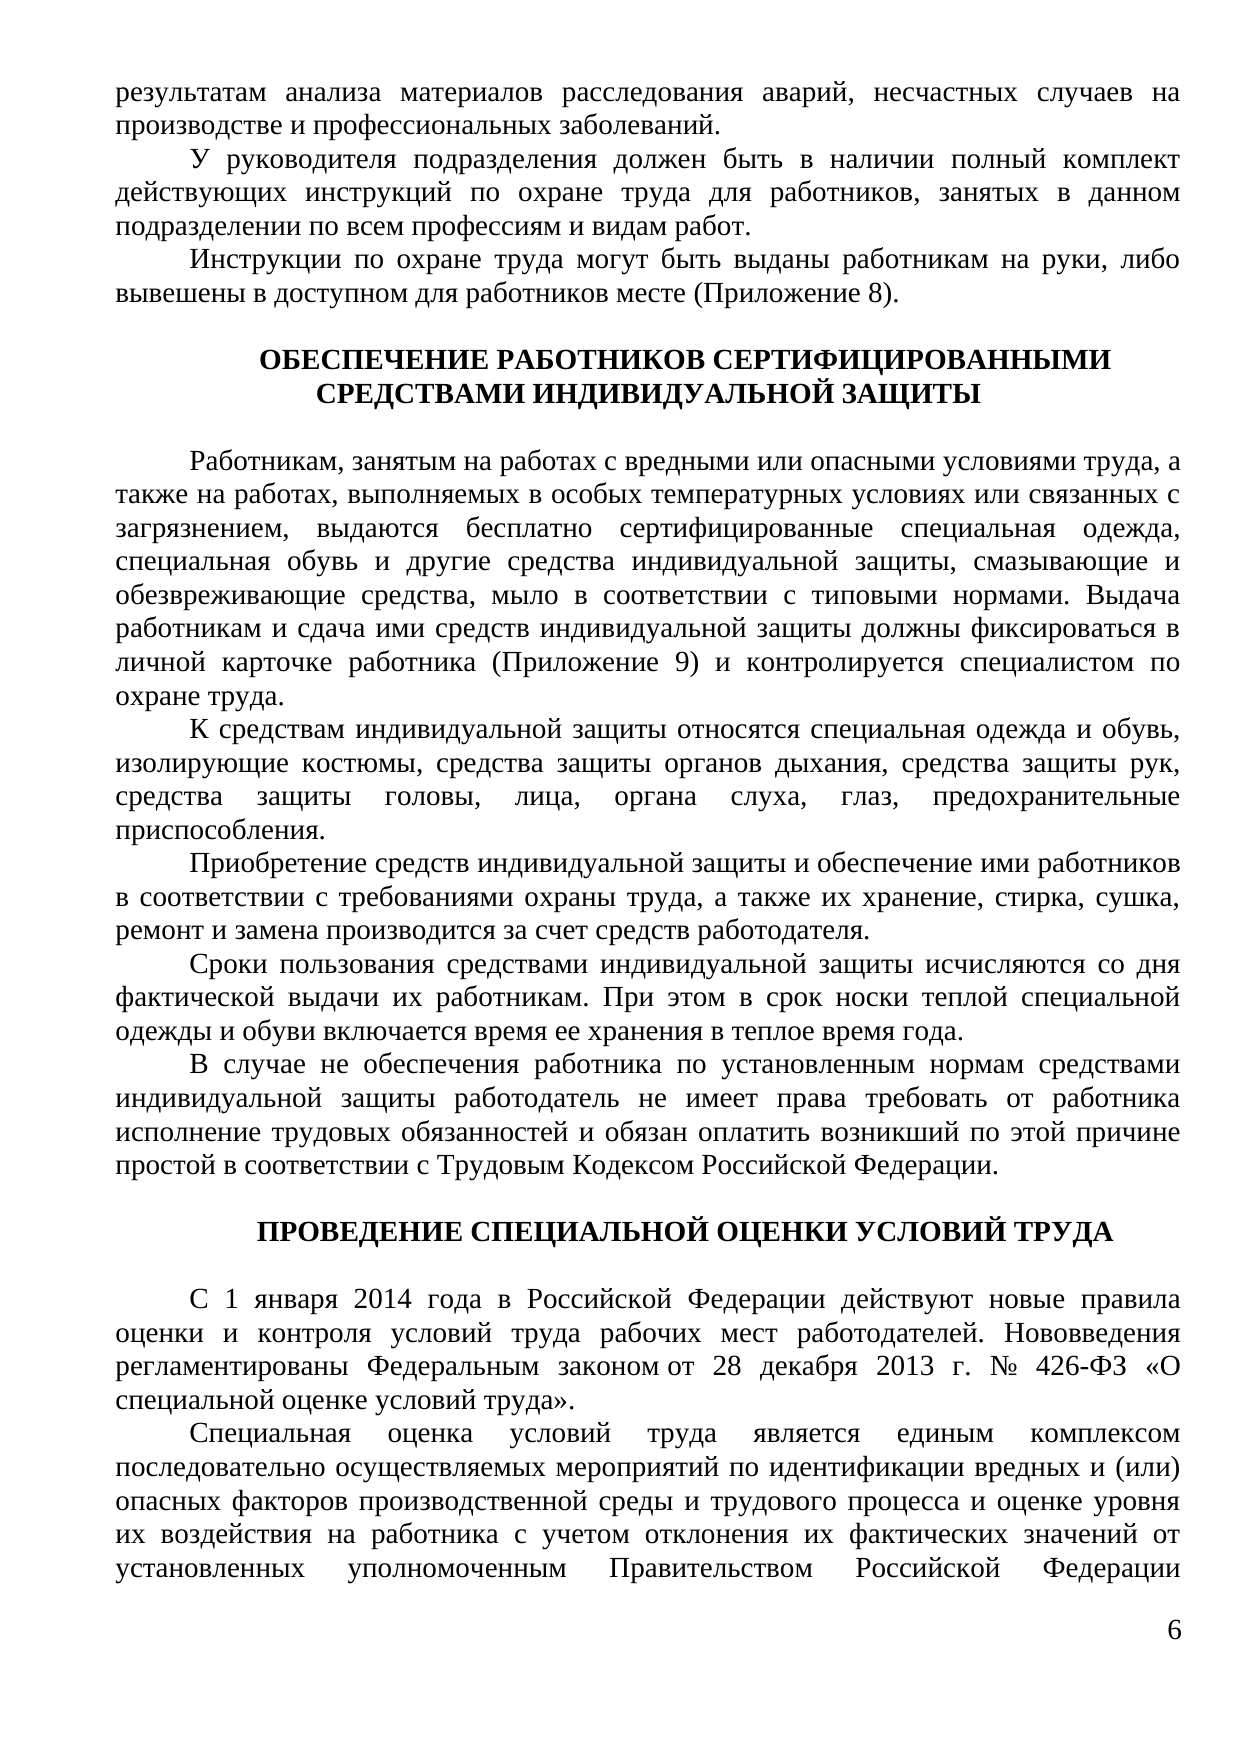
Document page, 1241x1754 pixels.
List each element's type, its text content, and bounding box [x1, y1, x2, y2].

text В случае не обеспечения работника по установленным нормам средствами индивидуальной защиты работодатель не имеет права требовать от работника исполнение трудовых обязанностей и обязан оплатить возникший по этой причине простой в соответствии с Трудовым Кодексом Российской Федерации. [115, 1047, 1181, 1181]
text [115, 74, 1181, 141]
text Работникам, занятым на работах с вредными или опасными условиями труда, а также на работах, выполняемых в особых температурных условиях или связанных с загрязнением, выдаются бесплатно сертифицированные специальная одежда, специальная обувь и другие средства индивидуальной защиты, смазывающие и обезвреживающие средства, мыло в соответствии с типовыми нормами. Выдача работникам и сдача ими средств индивидуальной защиты должны фиксироваться в личной карточке работника (Приложение 9) и контролируется специалистом по охране труда. [115, 443, 1181, 711]
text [115, 1416, 1181, 1583]
text Сроки пользования средствами индивидуальной защиты исчисляются со дня фактической выдачи их работникам. При этом в срок носки теплой специальной одежды и обуви включается время ее хранения в теплое время года. [115, 946, 1181, 1047]
text Приобретение средств индивидуальной защиты и обеспечение ими работников в соответствии с требованиями охраны труда, а также их хранение, стирка, сушка, ремонт и замена производится за счет средств работодателя. [115, 845, 1181, 946]
text ОБЕСПЕЧЕНИЕ РАБОТНИКОВ СЕРТИФИЦИРОВАННЫМИ СРЕДСТВАМИ ИНДИВИДУАЛЬНОЙ ЗАЩИТЫ [115, 342, 1181, 409]
text Инструкции по охране труда могут быть выданы работникам на руки, либо вывешены в доступном для работников месте (Приложение 8). [115, 242, 1181, 309]
text К средствам индивидуальной защиты относятся специальная одежда и обувь, изолирующие костюмы, средства защиты органов дыхания, средства защиты рук, средства защиты головы, лица, органа слуха, глаз, предохранительные приспособления. [115, 711, 1181, 845]
text У руководителя подразделения должен быть в наличии полный комплект действующих инструкций по охране труда для работников, занятых в данном подразделении по всем профессиям и видам работ. [115, 141, 1181, 242]
text С 1 января 2014 года в Российской Федерации действуют новые правила оценки и контроля условий труда рабочих мест работодателей. Нововведения регламентированы Федеральным законом от 28 декабря 2013 г. № 426-ФЗ «О специальной оценке условий труда». [115, 1281, 1181, 1416]
text ПРОВЕДЕНИЕ СПЕЦИАЛЬНОЙ ОЦЕНКИ УСЛОВИЙ ТРУДА [115, 1214, 1181, 1248]
